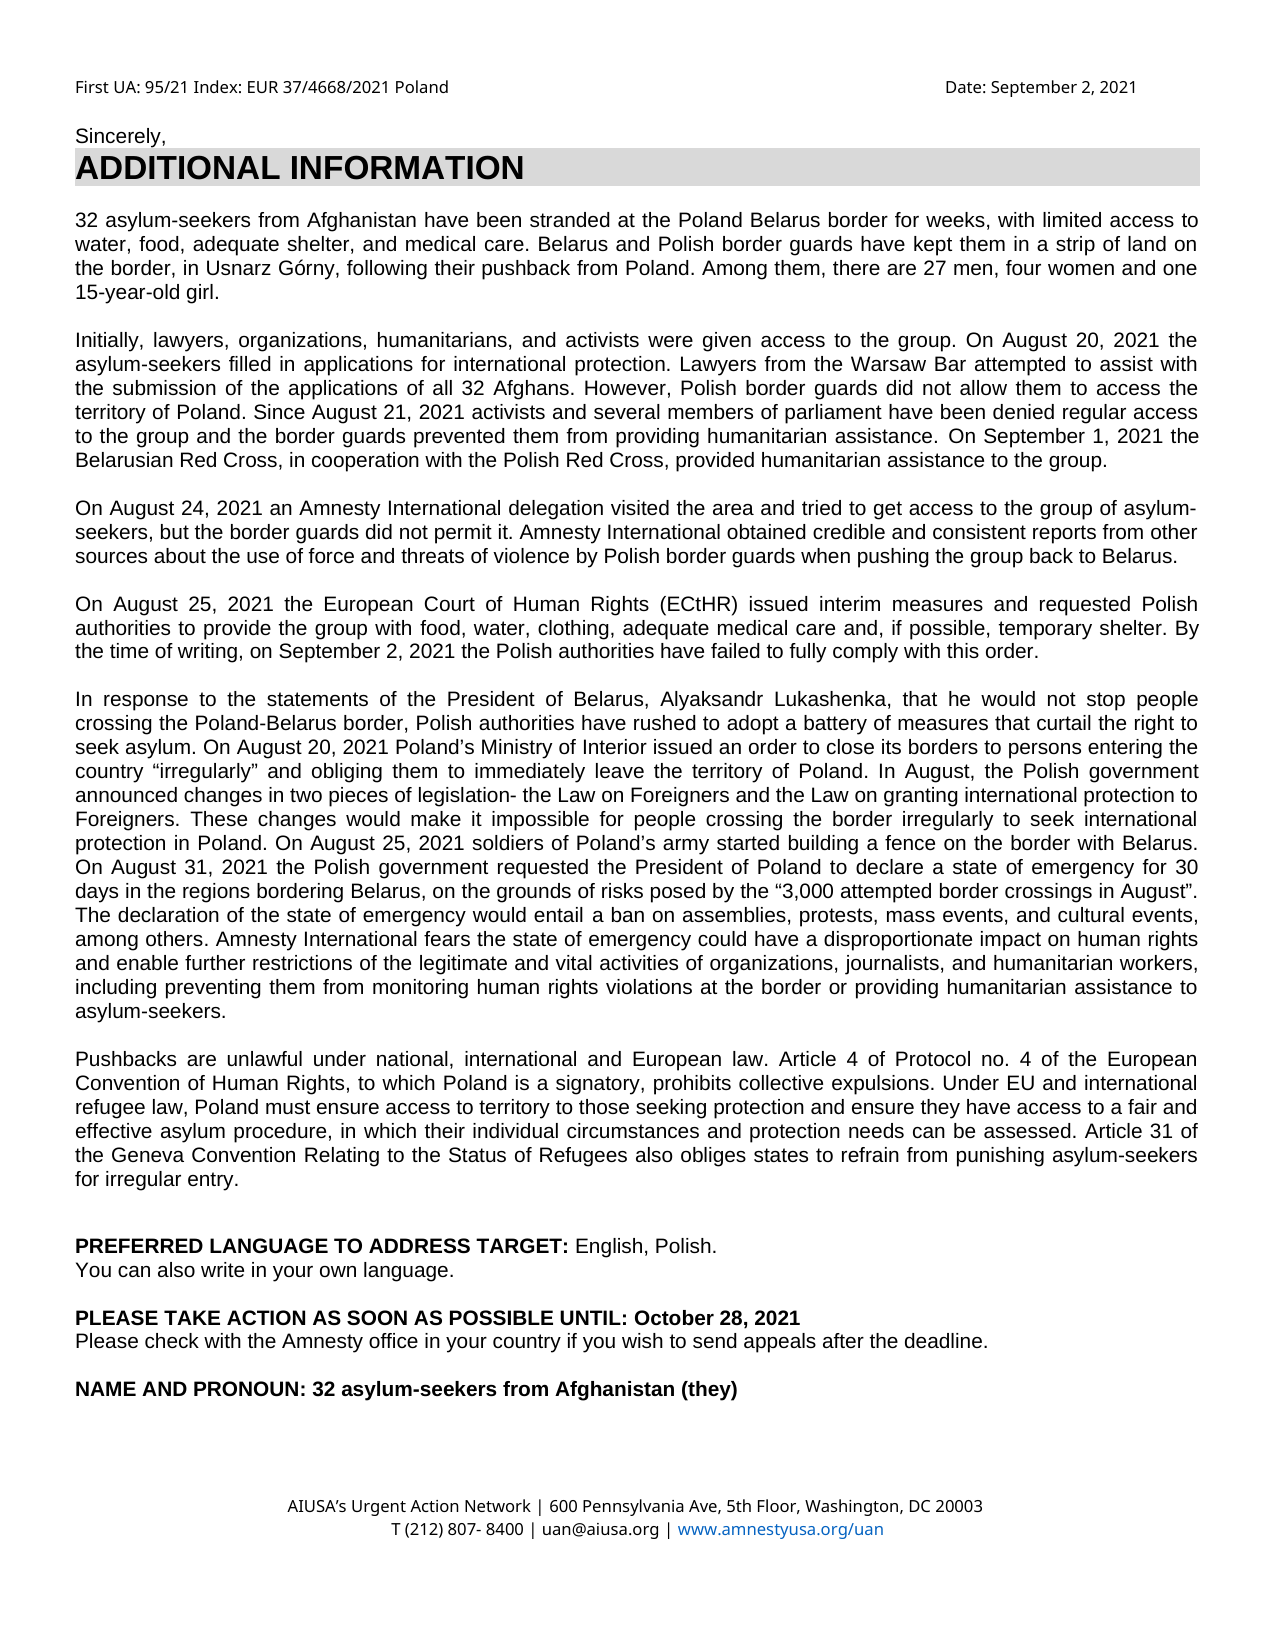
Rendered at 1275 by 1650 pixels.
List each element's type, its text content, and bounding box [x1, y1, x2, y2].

text Sincerely, [75, 124, 1200, 148]
text Initially, lawyers, organizations, humanitarians, and activists were given access to the group. On August 20, 2021 the asylum-seekers filled in applications for international protection. Lawyers from the Warsaw Bar attempted to assist with the submission of the applications of all 32 Afghans. However, Polish border guards did not allow them to access the territory of Poland. Since August 21, 2021 activists and several members of parliament have been denied regular access to the group and the border guards prevented them from providing humanitarian assistance. On September 1, 2021 the Belarusian Red Cross, in cooperation with the Polish Red Cross, provided humanitarian assistance to the group. [75, 328, 1200, 472]
text In response to the statements of the President of Belarus, Alyaksandr Lukashenka, that he would not stop people crossing the Poland-Belarus border, Polish authorities have rushed to adopt a battery of measures that curtail the right to seek asylum. On August 20, 2021 Poland’s Ministry of Interior issued an order to close its borders to persons entering the country “irregularly” and obliging them to immediately leave the territory of Poland. In August, the Polish government announced changes in two pieces of legislation- the Law on Foreigners and the Law on granting international protection to Foreigners. These changes would make it impossible for people crossing the border irregularly to seek international protection in Poland. On August 25, 2021 soldiers of Poland’s army started building a fence on the border with Belarus. On August 31, 2021 the Polish government requested the President of Poland to declare a state of emergency for 30 days in the regions bordering Belarus, on the grounds of risks posed by the “3,000 attempted border crossings in August”. The declaration of the state of emergency would entail a ban on assemblies, protests, mass events, and cultural events, among others. Amnesty International fears the state of emergency could have a disproportionate impact on human rights and enable further restrictions of the legitimate and vital activities of organizations, journalists, and humanitarian workers, including preventing them from monitoring human rights violations at the border or providing humanitarian assistance to asylum-seekers. [75, 687, 1200, 1023]
text You can also write in your own language. [75, 1257, 1200, 1281]
text NAME AND PRONOUN: 32 asylum-seekers from Afghanistan (they) [75, 1377, 1200, 1401]
text PLEASE TAKE ACTION AS SOON AS POSSIBLE UNTIL: October 28, 2021 [75, 1305, 1200, 1329]
text Pushbacks are unlawful under national, international and European law. Article 4 of Protocol no. 4 of the European Convention of Human Rights, to which Poland is a signatory, prohibits collective expulsions. Under EU and international refugee law, Poland must ensure access to territory to those seeking protection and ensure they have access to a fair and effective asylum procedure, in which their individual circumstances and protection needs can be assessed. Article 31 of the Geneva Convention Relating to the Status of Refugees also obliges states to refrain from punishing asylum-seekers for irregular entry. [75, 1047, 1200, 1190]
text PREFERRED LANGUAGE TO ADDRESS TARGET: English, Polish. [75, 1233, 1200, 1257]
text Please check with the Amnesty office in your country if you wish to send appeals after the deadline. [75, 1329, 1200, 1353]
text On August 24, 2021 an Amnesty International delegation visited the area and tried to get access to the group of asylum-seekers, but the border guards did not permit it. Amnesty International obtained credible and consistent reports from other sources about the use of force and threats of violence by Polish border guards when pushing the group back to Belarus. [75, 496, 1200, 567]
text 32 asylum-seekers from Afghanistan have been stranded at the Poland Belarus border for weeks, with limited access to water, food, adequate shelter, and medical care. Belarus and Polish border guards have kept them in a strip of land on the border, in Usnarz Górny, following their pushback from Poland. Among them, there are 27 men, four women and one 15-year-old girl. [75, 208, 1200, 304]
subtitle Additional information [75, 148, 1200, 186]
text On August 25, 2021 the European Court of Human Rights (ECtHR) issued interim measures and requested Polish authorities to provide the group with food, water, clothing, adequate medical care and, if possible, temporary shelter. By the time of writing, on September 2, 2021 the Polish authorities have failed to fully comply with this order. [75, 591, 1200, 663]
